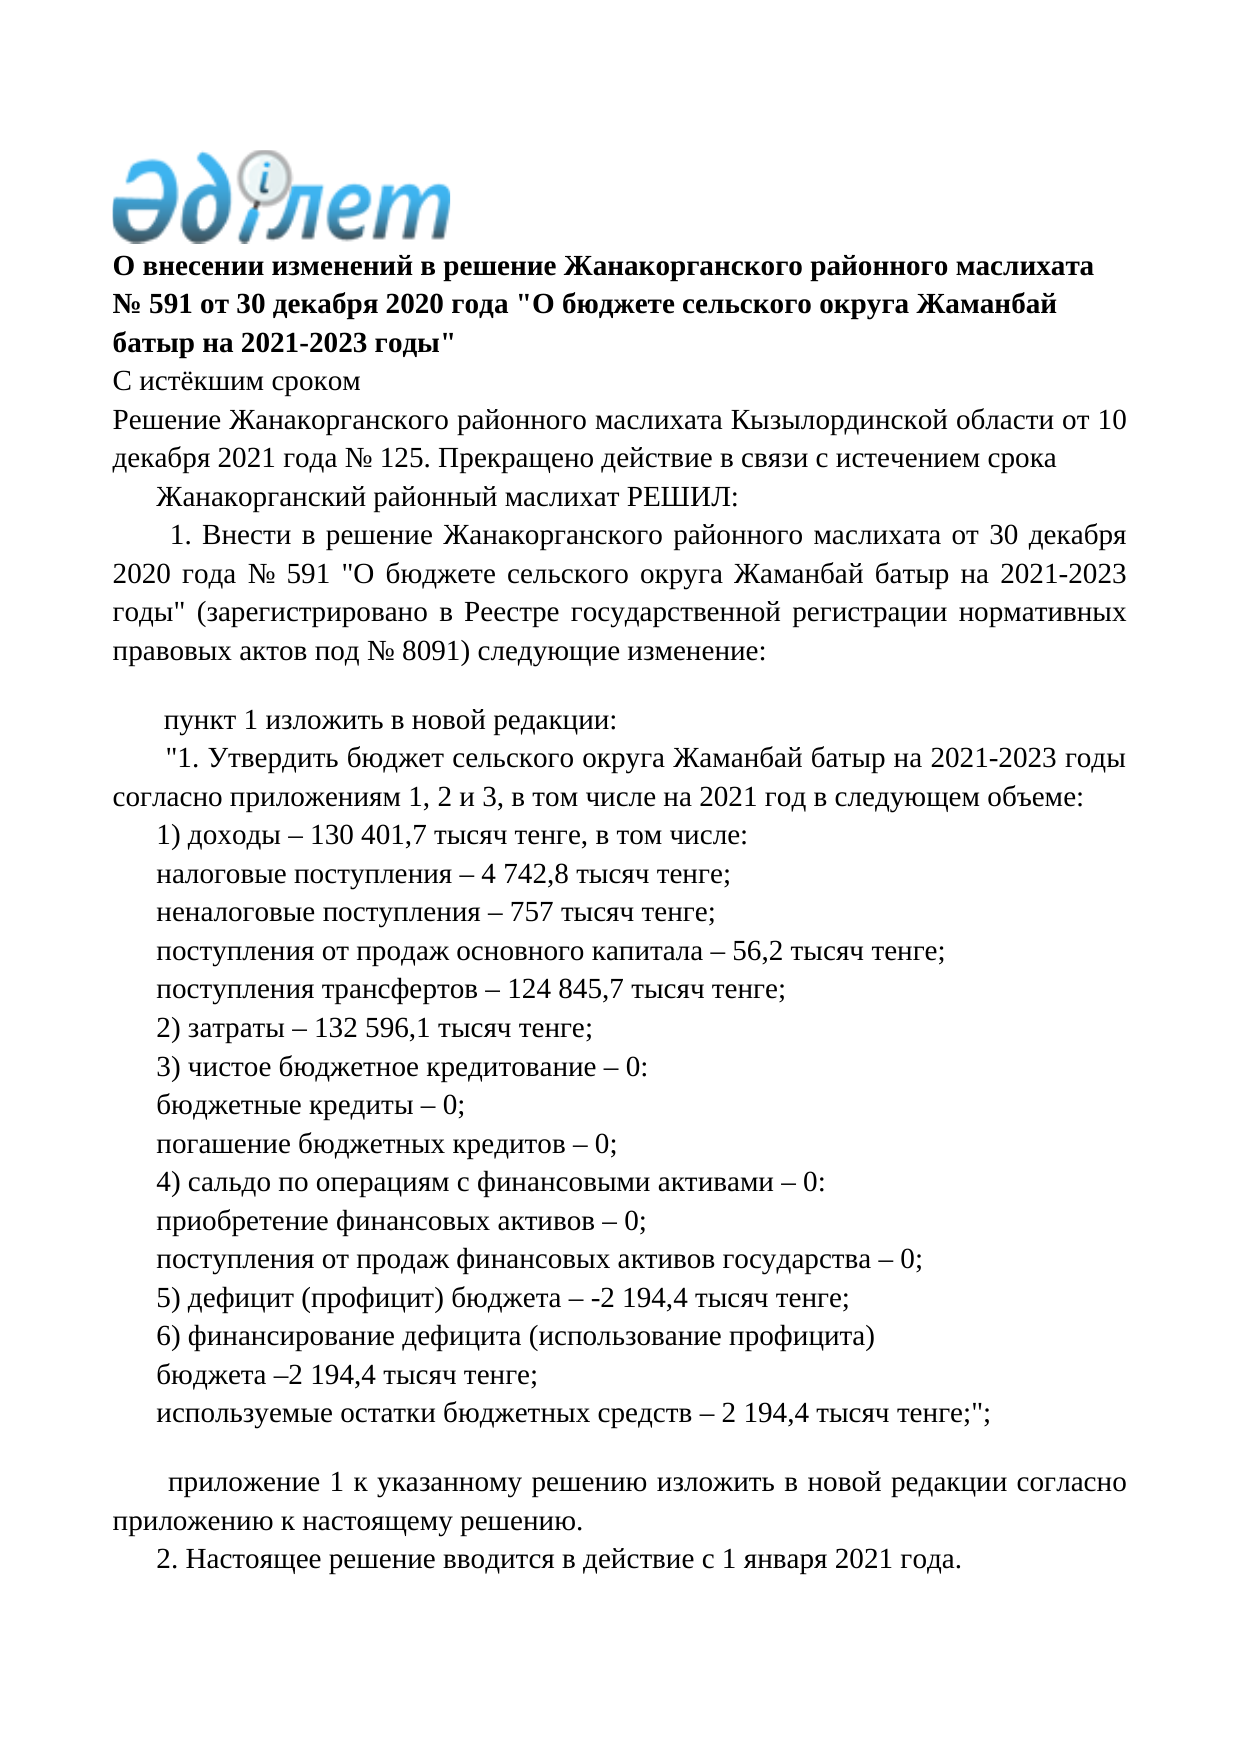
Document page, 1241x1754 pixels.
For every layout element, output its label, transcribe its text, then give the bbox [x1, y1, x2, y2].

text бюджета –2 194,4 тысяч тенге; [112, 1357, 1128, 1391]
text 6) финансирование дефицита (использование профицита) [112, 1318, 1128, 1352]
text 2. Настоящее решение вводится в действие с 1 января 2021 года. [112, 1541, 1128, 1575]
picture [112, 150, 451, 244]
text С истёкшим сроком [112, 363, 1128, 397]
text приложение 1 к указанному решению изложить в новой редакции согласно приложению к настоящему решению. [112, 1464, 1128, 1536]
text О внесении изменений в решение Жанакорганского районного маслихата № 591 от 30 декабря 2020 года "О бюджете сельского округа Жаманбай батыр на 2021-2023 годы" [112, 248, 1128, 358]
text 1) доходы – 130 401,7 тысяч тенге, в том числе: [112, 817, 1128, 851]
text налоговые поступления – 4 742,8 тысяч тенге; [112, 856, 1128, 889]
text бюджетные кредиты – 0; [112, 1087, 1128, 1121]
text 1. Внести в решение Жанакорганского районного маслихата от 30 декабря 2020 года № 591 "О бюджете сельского округа Жаманбай батыр на 2021-2023 годы" (зарегистрировано в Реестре государственной регистрации нормативных правовых актов под № 8091) следующие изменение: [112, 517, 1128, 667]
text "1. Утвердить бюджет сельского округа Жаманбай батыр на 2021-2023 годы согласно приложениям 1, 2 и 3, в том числе на 2021 год в следующем объеме: [112, 740, 1128, 812]
text используемые остатки бюджетных средств – 2 194,4 тысяч тенге;"; [112, 1396, 1128, 1429]
text 3) чистое бюджетное кредитование – 0: [112, 1049, 1128, 1082]
text Решение Жанакорганского районного маслихата Кызылординской области от 10 декабря 2021 года № 125. Прекращено действие в связи с истечением срока [112, 402, 1128, 474]
text поступления от продаж финансовых активов государства – 0; [112, 1241, 1128, 1275]
text приобретение финансовых активов – 0; [112, 1203, 1128, 1236]
text 4) сальдо по операциям с финансовыми активами – 0: [112, 1164, 1128, 1198]
text 2) затраты – 132 596,1 тысяч тенге; [112, 1010, 1128, 1044]
text пункт 1 изложить в новой редакции: [112, 702, 1128, 735]
text погашение бюджетных кредитов – 0; [112, 1126, 1128, 1159]
text Жанакорганский районный маслихат РЕШИЛ: [112, 479, 1128, 512]
text неналоговые поступления – 757 тысяч тенге; [112, 894, 1128, 928]
text поступления от продаж основного капитала – 56,2 тысяч тенге; [112, 933, 1128, 967]
text поступления трансфертов – 124 845,7 тысяч тенге; [112, 972, 1128, 1005]
text 5) дефицит (профицит) бюджета – -2 194,4 тысяч тенге; [112, 1280, 1128, 1313]
